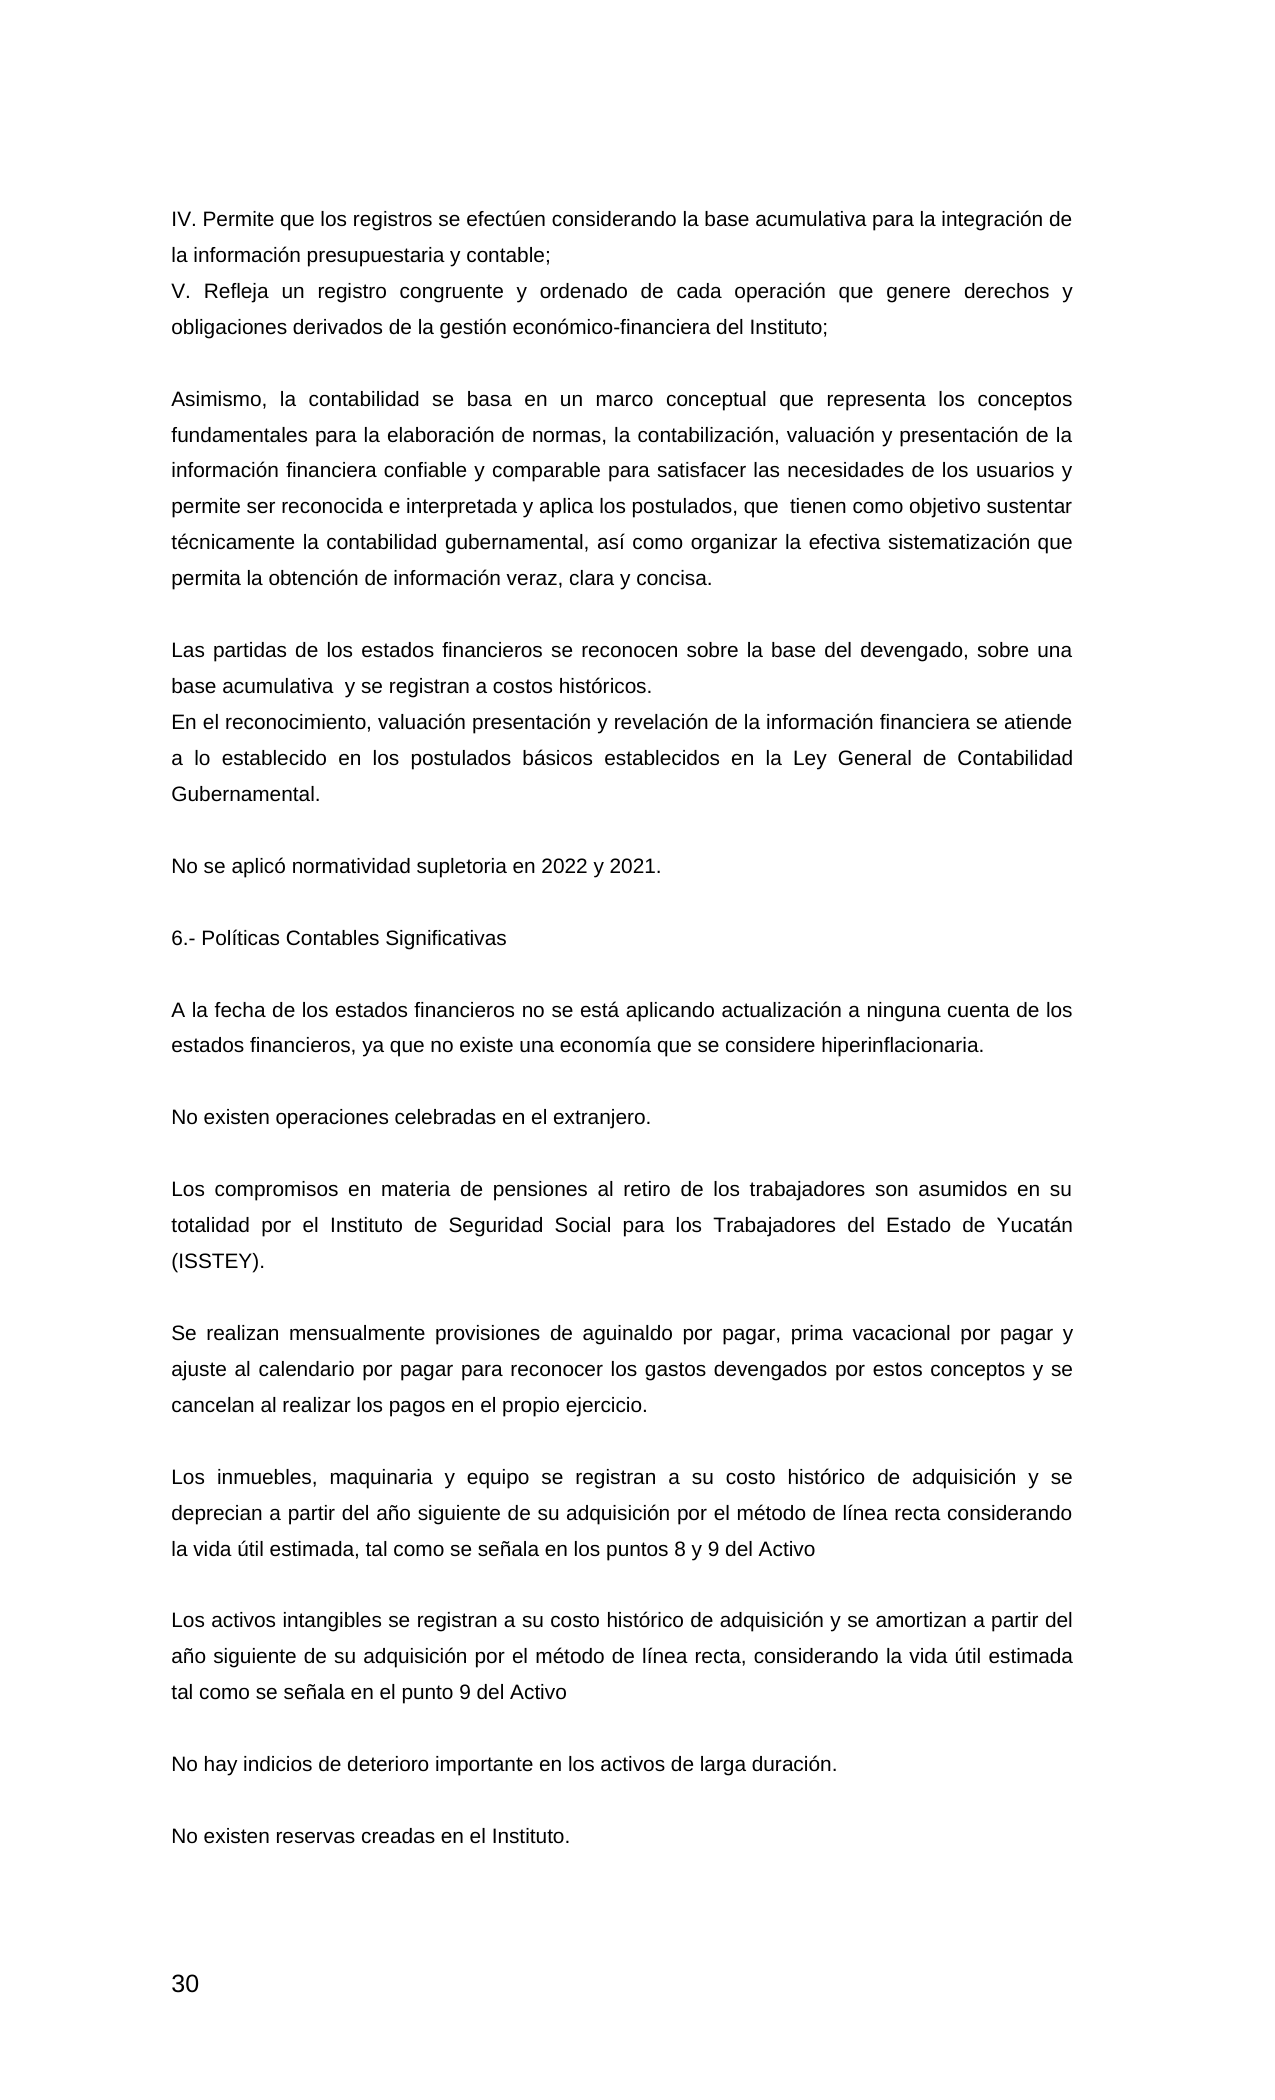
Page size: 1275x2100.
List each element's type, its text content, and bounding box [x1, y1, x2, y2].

text No se aplicó normatividad supletoria en 2022 y 2021. [171, 854, 1074, 878]
text V. Refleja un registro congruente y ordenado de cada operación que genere derechos y obligaciones derivados de la gestión económico-financiera del Instituto; [171, 279, 1074, 338]
text No hay indicios de deterioro importante en los activos de larga duración. [171, 1752, 1074, 1776]
text Los activos intangibles se registran a su costo histórico de adquisición y se amortizan a partir del año siguiente de su adquisición por el método de línea recta, considerando la vida útil estimada tal como se señala en el punto 9 del Activo [171, 1608, 1074, 1704]
text Los compromisos en materia de pensiones al retiro de los trabajadores son asumidos en su totalidad por el Instituto de Seguridad Social para los Trabajadores del Estado de Yucatán (ISSTEY). [171, 1177, 1074, 1273]
text Los inmuebles, maquinaria y equipo se registran a su costo histórico de adquisición y se deprecian a partir del año siguiente de su adquisición por el método de línea recta considerando la vida útil estimada, tal como se señala en los puntos 8 y 9 del Activo [171, 1464, 1074, 1560]
text Asimismo, la contabilidad se basa en un marco conceptual que representa los conceptos fundamentales para la elaboración de normas, la contabilización, valuación y presentación de la información financiera confiable y comparable para satisfacer las necesidades de los usuarios y permite ser reconocida e interpretada y aplica los postulados, que tienen como objetivo sustentar técnicamente la contabilidad gubernamental, así como organizar la efectiva sistematización que permita la obtención de información veraz, clara y concisa. [171, 386, 1074, 590]
text A la fecha de los estados financieros no se está aplicando actualización a ninguna cuenta de los estados financieros, ya que no existe una economía que se considere hiperinflacionaria. [171, 997, 1074, 1057]
text Las partidas de los estados financieros se reconocen sobre la base del devengado, sobre una base acumulativa y se registran a costos históricos. [171, 638, 1074, 698]
text No existen operaciones celebradas en el extranjero. [171, 1105, 1074, 1129]
text Se realizan mensualmente provisiones de aguinaldo por pagar, prima vacacional por pagar y ajuste al calendario por pagar para reconocer los gastos devengados por estos conceptos y se cancelan al realizar los pagos en el propio ejercicio. [171, 1321, 1074, 1417]
text En el reconocimiento, valuación presentación y revelación de la información financiera se atiende a lo establecido en los postulados básicos establecidos en la Ley General de Contabilidad Gubernamental. [171, 710, 1074, 806]
text IV. Permite que los registros se efectúen considerando la base acumulativa para la integración de la información presupuestaria y contable; [171, 207, 1074, 267]
text No existen reservas creadas en el Instituto. [171, 1824, 1074, 1848]
text 6.- Políticas Contables Significativas [171, 926, 1074, 949]
